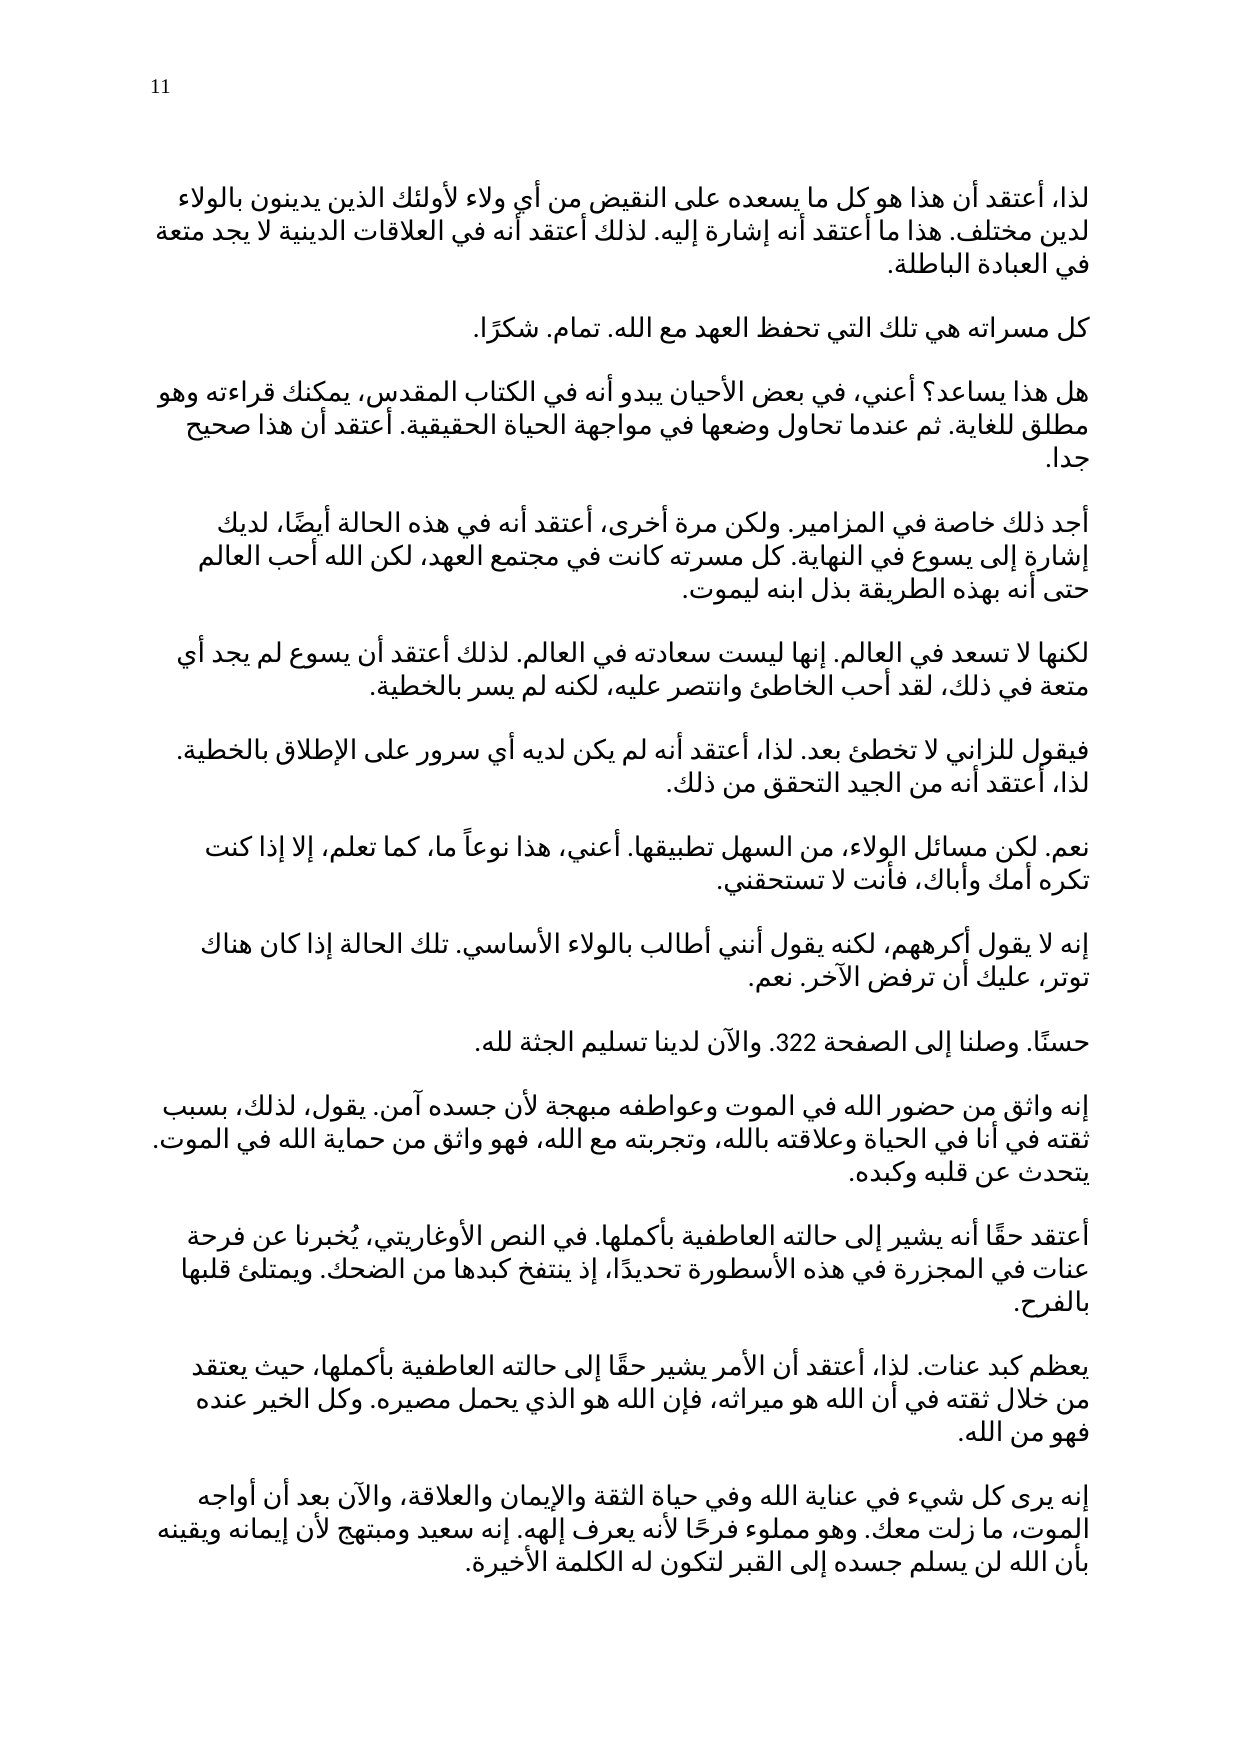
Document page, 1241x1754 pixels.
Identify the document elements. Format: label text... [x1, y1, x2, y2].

text هل هذا يساعد؟ أعني، في بعض الأحيان يبدو أنه في الكتاب المقدس، يمكنك قراءته وهو مطلق للغاية. ثم عندما تحاول وضعها في مواجهة الحياة الحقيقية. أعتقد أن هذا صحيح جدا. [150, 376, 1090, 474]
text فيقول للزاني لا تخطئ بعد. لذا، أعتقد أنه لم يكن لديه أي سرور على الإطلاق بالخطية. لذا، أعتقد أنه من الجيد التحقق من ذلك. [150, 733, 1090, 799]
text أعتقد حقًا أنه يشير إلى حالته العاطفية بأكملها. في النص الأوغاريتي، يُخبرنا عن فرحة عنات في المجزرة في هذه الأسطورة تحديدًا، إذ ينتفخ كبدها من الضحك. ويمتلئ قلبها بالفرح. [150, 1219, 1090, 1318]
text حسنًا. وصلنا إلى الصفحة 322. والآن لدينا تسليم الجثة لله. [150, 1025, 1090, 1058]
text إنه لا يقول أكرههم، لكنه يقول أنني أطالب بالولاء الأساسي. تلك الحالة إذا كان هناك توتر، عليك أن ترفض الآخر. نعم. [150, 927, 1090, 993]
text إنه واثق من حضور الله في الموت وعواطفه مبهجة لأن جسده آمن. يقول، لذلك، بسبب ثقته في أنا في الحياة وعلاقته بالله، وتجربته مع الله، فهو واثق من حماية الله في الموت. يتحدث عن قلبه وكبده. [150, 1089, 1090, 1188]
text لكنها لا تسعد في العالم. إنها ليست سعادته في العالم. لذلك أعتقد أن يسوع لم يجد أي متعة في ذلك، لقد أحب الخاطئ وانتصر عليه، لكنه لم يسر بالخطية. [150, 636, 1090, 702]
text أجد ذلك خاصة في المزامير. ولكن مرة أخرى، أعتقد أنه في هذه الحالة أيضًا، لديك إشارة إلى يسوع في النهاية. كل مسرته كانت في مجتمع العهد، لكن الله أحب العالم حتى أنه بهذه الطريقة بذل ابنه ليموت. [150, 506, 1090, 605]
text لذا، أعتقد أن هذا هو كل ما يسعده على النقيض من أي ولاء لأولئك الذين يدينون بالولاء لدين مختلف. هذا ما أعتقد أنه إشارة إليه. لذلك أعتقد أنه في العلاقات الدينية لا يجد متعة في العبادة الباطلة. [150, 181, 1090, 280]
text نعم. لكن مسائل الولاء، من السهل تطبيقها. أعني، هذا نوعاً ما، كما تعلم، إلا إذا كنت تكره أمك وأباك، فأنت لا تستحقني. [150, 830, 1090, 896]
text إنه يرى كل شيء في عناية الله وفي حياة الثقة والإيمان والعلاقة، والآن بعد أن أواجه الموت، ما زلت معك. وهو مملوء فرحًا لأنه يعرف إلهه. إنه سعيد ومبتهج لأن إيمانه ويقينه بأن الله لن يسلم جسده إلى القبر لتكون له الكلمة الأخيرة. [150, 1479, 1090, 1578]
text يعظم كبد عنات. لذا، أعتقد أن الأمر يشير حقًا إلى حالته العاطفية بأكملها، حيث يعتقد من خلال ثقته في أن الله هو ميراثه، فإن الله هو الذي يحمل مصيره. وكل الخير عنده فهو من الله. [150, 1349, 1090, 1448]
text كل مسراته هي تلك التي تحفظ العهد مع الله. تمام. شكرًا. [150, 311, 1090, 344]
